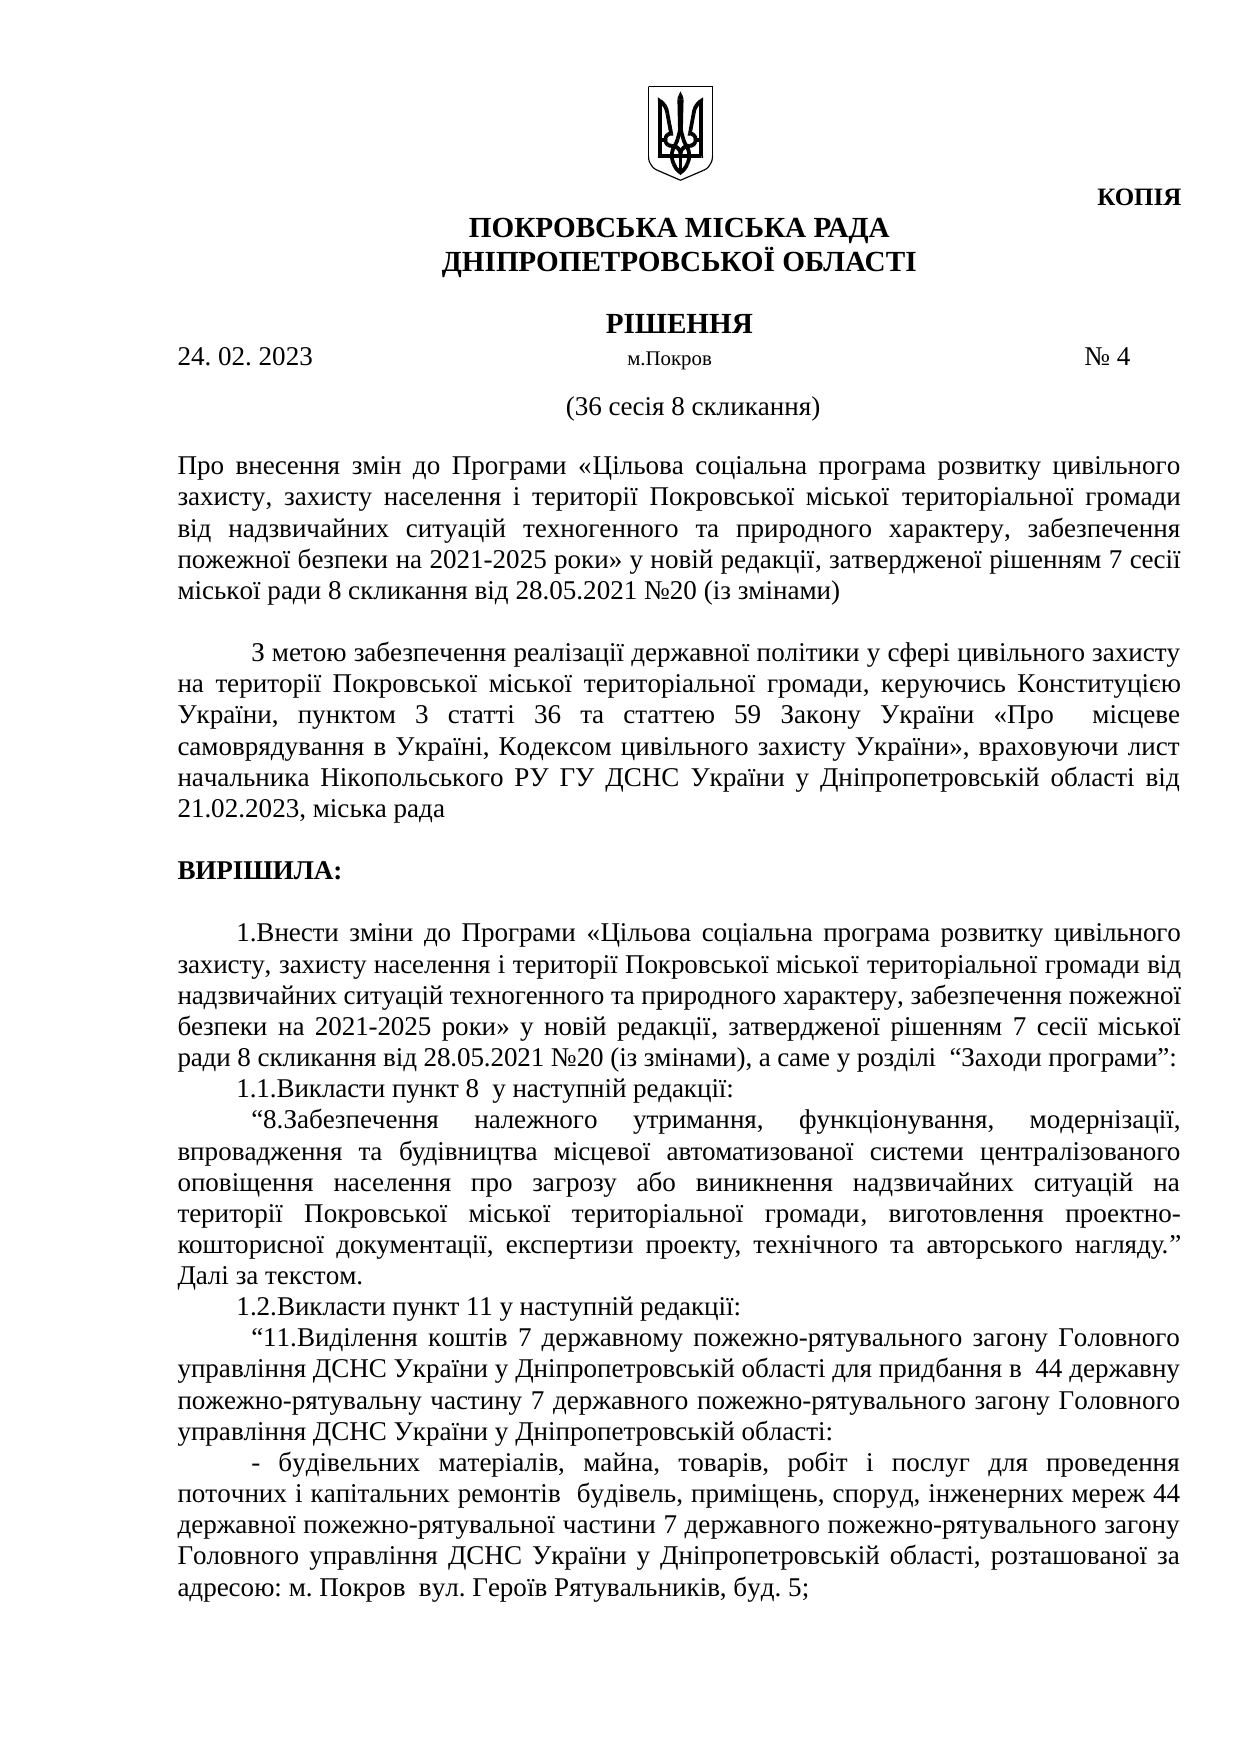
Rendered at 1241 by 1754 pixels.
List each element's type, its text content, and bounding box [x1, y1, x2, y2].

text 24. 02. 2023 м.Покров № 4 [177, 340, 1181, 371]
text 1.Внести зміни до Програми «Цільова соціальна програма розвитку цивільного захисту, захисту населення і території Покровської міської територіальної громади від надзвичайних ситуацій техногенного та природного характеру, забезпечення пожежної безпеки на 2021-2025 роки» у новій редакції, затвердженої рішенням 7 сесії міської ради 8 скликання від 28.05.2021 №20 (із змінами), а саме у розділі “Заходи програми”: [177, 917, 1181, 1072]
text ВИРІШИЛА: [177, 854, 1181, 885]
text ДНІПРОПЕТРОВСЬКОЇ ОБЛАСТІ [177, 244, 1181, 277]
text (36 сесія 8 скликання) [177, 390, 1181, 421]
text “8.Забезпечення належного утримання, функціонування, модернізації, впровадження та будівництва місцевої автоматизованої системи централізованого оповіщення населення про загрозу або виникнення надзвичайних ситуацій на території Покровської міської територіальної громади, виготовлення проектно-кошторисної документації, експертизи проекту, технічного та авторського нагляду.” Далі за текстом. [177, 1103, 1181, 1290]
text Про внесення змін до Програми «Цільова соціальна програма розвитку цивільного захисту, захисту населення і території Покровської міської територіальної громади від надзвичайних ситуацій техногенного та природного характеру, забезпечення пожежної безпеки на 2021-2025 роки» у новій редакції, затвердженої рішенням 7 сесії міської ради 8 скликання від 28.05.2021 №20 (із змінами) [177, 449, 1181, 605]
text ПОКРОВСЬКА МІСЬКА РАДА [177, 210, 1181, 244]
text - будівельних матеріалів, майна, товарів, робіт і послуг для проведення поточних і капітальних ремонтів будівель, приміщень, споруд, інженерних мереж 44 державної пожежно-рятувальної частини 7 державного пожежно-рятувального загону Головного управління ДСНС України у Дніпропетровській області, розташованої за адресою: м. Покров вул. Героїв Рятувальників, буд. 5; [177, 1446, 1181, 1602]
text “11.Виділення коштів 7 державному пожежно-рятувального загону Головного управління ДСНС України у Дніпропетровській області для придбання в 44 державну пожежно-рятувальну частину 7 державного пожежно-рятувального загону Головного управління ДСНС України у Дніпропетровській області: [177, 1321, 1181, 1446]
text КОПІЯ [177, 59, 1181, 210]
text 1.2.Викласти пункт 11 у наступній редакції: [177, 1290, 1181, 1321]
text РІШЕННЯ [177, 306, 1181, 340]
text З метою забезпечення реалізації державної політики у сфері цивільного захисту на території Покровської міської територіальної громади, керуючись Конституцією України, пунктом 3 статті 36 та статтею 59 Закону України «Про місцеве самоврядування в Україні, Кодексом цивільного захисту України», враховуючи лист начальника Нікопольського РУ ГУ ДСНС України у Дніпропетровській області від 21.02.2023, міська рада [177, 636, 1181, 823]
text 1.1.Викласти пункт 8 у наступній редакції: [177, 1072, 1181, 1103]
